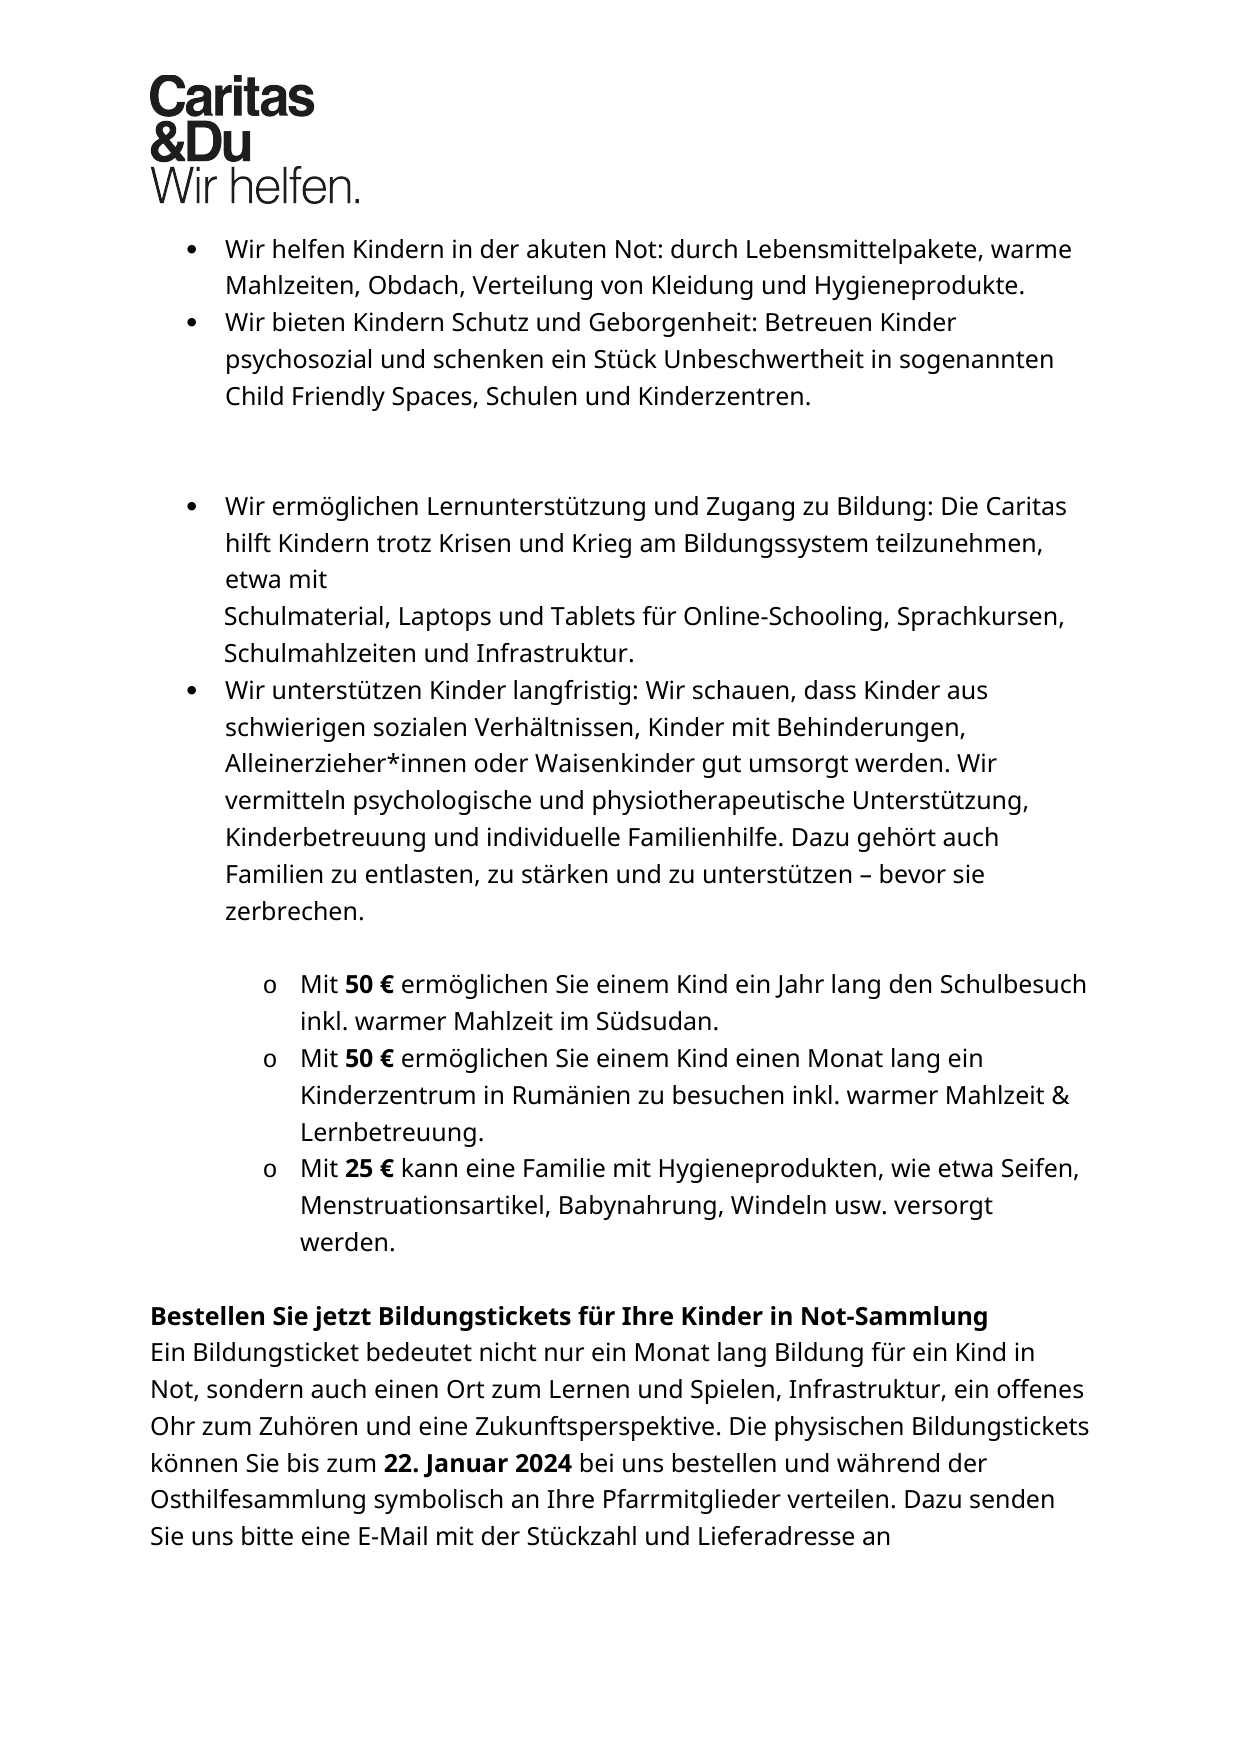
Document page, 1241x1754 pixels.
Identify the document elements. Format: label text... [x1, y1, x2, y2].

list Mit 25 € kann eine Familie mit Hygieneprodukten, wie etwa Seifen, Menstruationsartikel, Babynahrung, Windeln usw. versorgt werden. [262, 1151, 1090, 1259]
list Wir unterstützen Kinder langfristig: Wir schauen, dass Kinder aus schwierigen sozialen Verhältnissen, Kinder mit Behinderungen, Alleinerzieher*innen oder Waisenkinder gut umsorgt werden. Wir vermitteln psychologische und physiotherapeutische Unterstützung, Kinderbetreuung und individuelle Familienhilfe. Dazu gehört auch Familien zu entlasten, zu stärken und zu unterstützen – bevor sie zerbrechen. [187, 672, 1090, 927]
list Wir bieten Kindern Schutz und Geborgenheit: Betreuen Kinder psychosozial und schenken ein Stück Unbeschwertheit in sogenannten Child Friendly Spaces, Schulen und Kinderzentren. [187, 305, 1090, 412]
list Mit 50 € ermöglichen Sie einem Kind ein Jahr lang den Schulbesuch inkl. warmer Mahlzeit im Südsudan. [262, 967, 1090, 1038]
text Schulmaterial, Laptops und Tablets für Online-Schooling, Sprachkursen, Schulmahlzeiten und Infrastruktur. [224, 599, 1090, 670]
list Mit 50 € ermöglichen Sie einem Kind einen Monat lang ein Kinderzentrum in Rumänien zu besuchen inkl. warmer Mahlzeit & Lernbetreuung. [262, 1040, 1090, 1148]
text Bestellen Sie jetzt Bildungstickets für Ihre Kinder in Not-Sammlung [150, 1298, 1090, 1332]
picture [150, 75, 359, 204]
list Wir helfen Kindern in der akuten Not: durch Lebensmittelpakete, warme Mahlzeiten, Obdach, Verteilung von Kleidung und Hygieneprodukte. [187, 231, 1090, 302]
list Wir ermöglichen Lernunterstützung und Zugang zu Bildung: Die Caritas hilft Kindern trotz Krisen und Krieg am Bildungssystem teilzunehmen, etwa mit [187, 489, 1090, 596]
